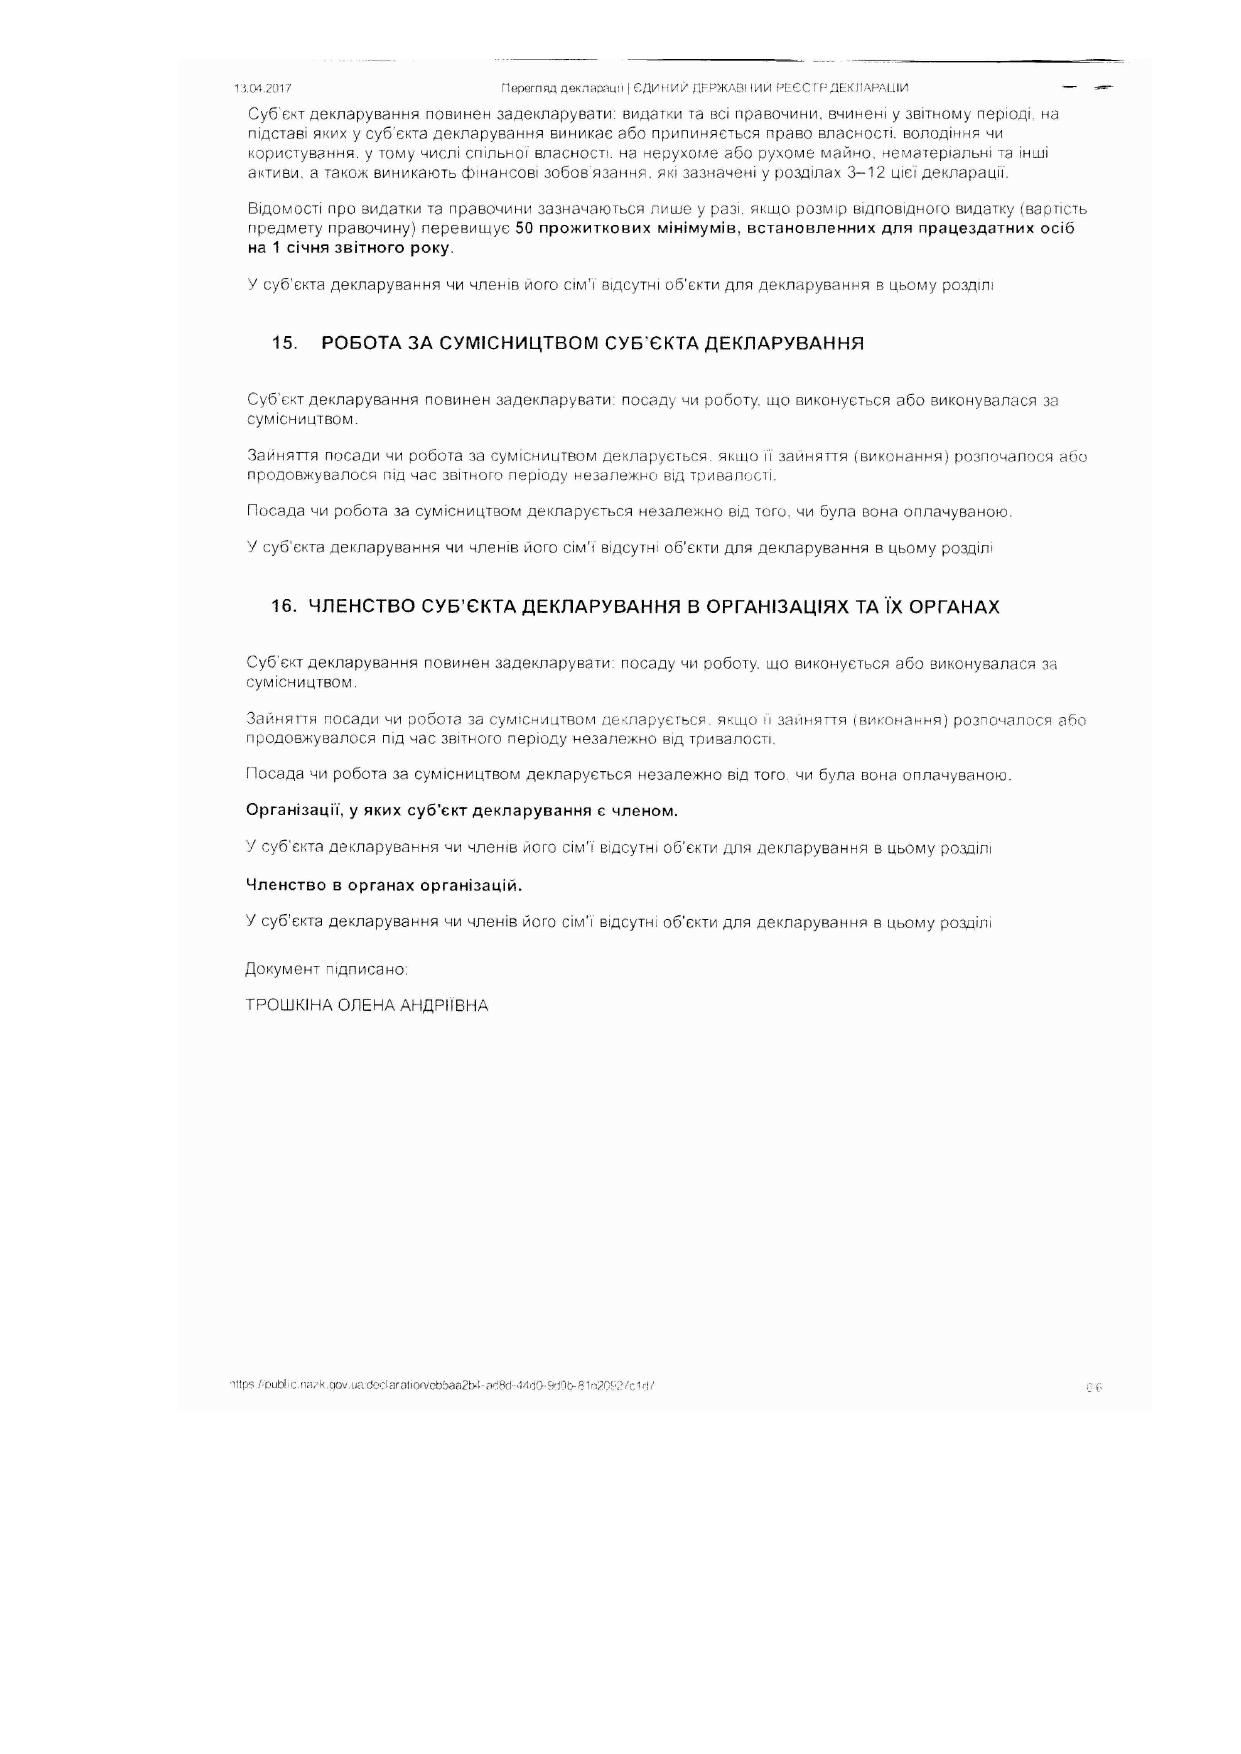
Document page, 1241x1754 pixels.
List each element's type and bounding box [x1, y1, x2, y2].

picture [177, 59, 1152, 1411]
